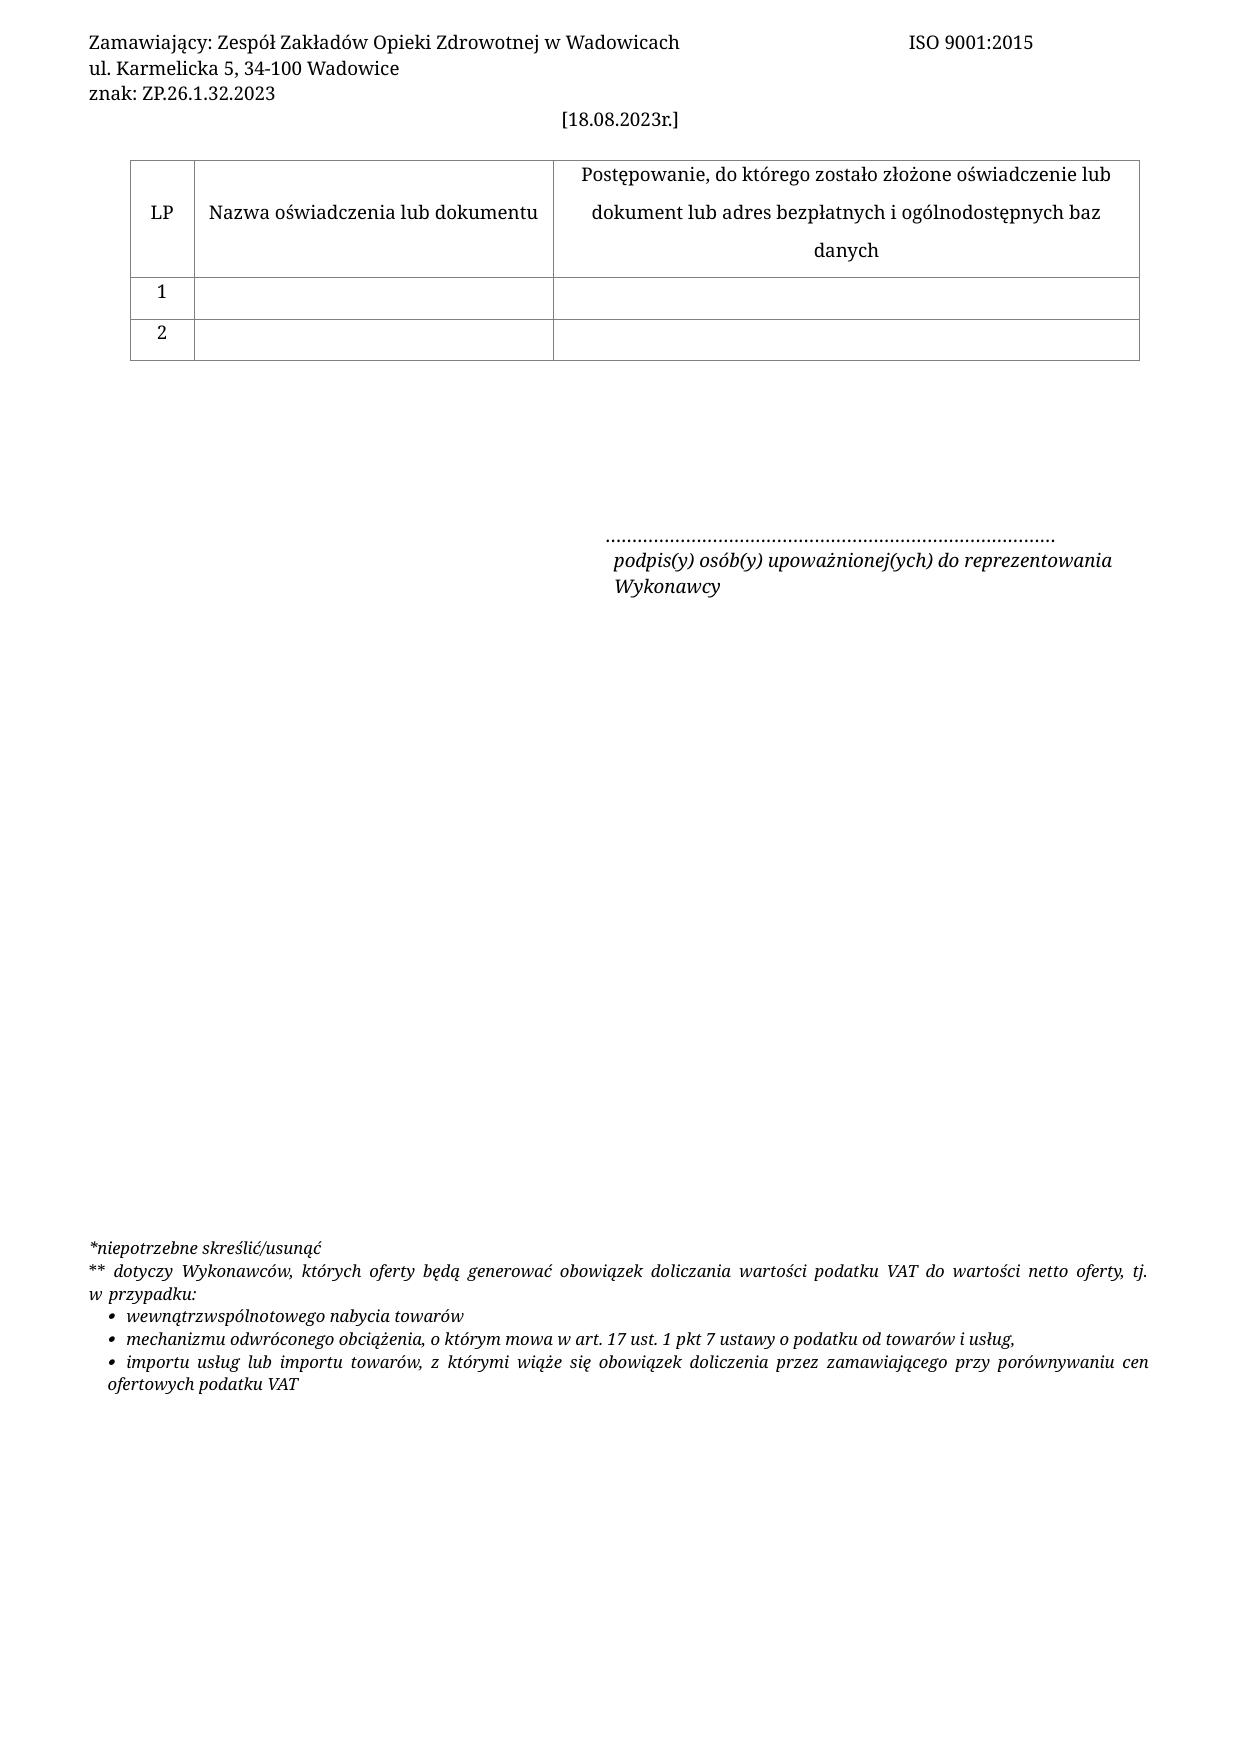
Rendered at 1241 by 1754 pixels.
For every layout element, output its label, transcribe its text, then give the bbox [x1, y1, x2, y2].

table_header Postępowanie, do którego zostało złożone oświadczenie lub dokument lub adres bezpłatnych i ogólnodostępnych baz danych [554, 161, 1139, 277]
list mechanizmu odwróconego obciążenia, o którym mowa w art. 17 ust. 1 pkt 7 ustawy o podatku od towarów i usług, [107, 1327, 1152, 1350]
list wewnątrzwspólnotowego nabycia towarów [107, 1305, 1152, 1327]
table_cell 1 [131, 278, 194, 318]
text ** dotyczy Wykonawców, których oferty będą generować obowiązek doliczania wartości podatku VAT do wartości netto oferty, tj. w przypadku: [89, 1259, 1152, 1305]
table_cell [195, 278, 553, 318]
table_cell [554, 320, 1139, 360]
text ………………………………………………………………………… [606, 522, 1152, 548]
table_cell [195, 320, 553, 360]
table_cell [554, 278, 1139, 318]
list importu usług lub importu towarów, z którymi wiąże się obowiązek doliczenia przez zamawiającego przy porównywaniu cen ofertowych podatku VAT [107, 1350, 1152, 1396]
text podpis(y) osób(y) upoważnionej(ych) do reprezentowania Wykonawcy [614, 548, 1152, 599]
table_cell 2 [131, 320, 194, 360]
table_header LP [131, 161, 194, 277]
text *niepotrzebne skreślić/usunąć [89, 1237, 1152, 1259]
table_header Nazwa oświadczenia lub dokumentu [195, 161, 553, 277]
